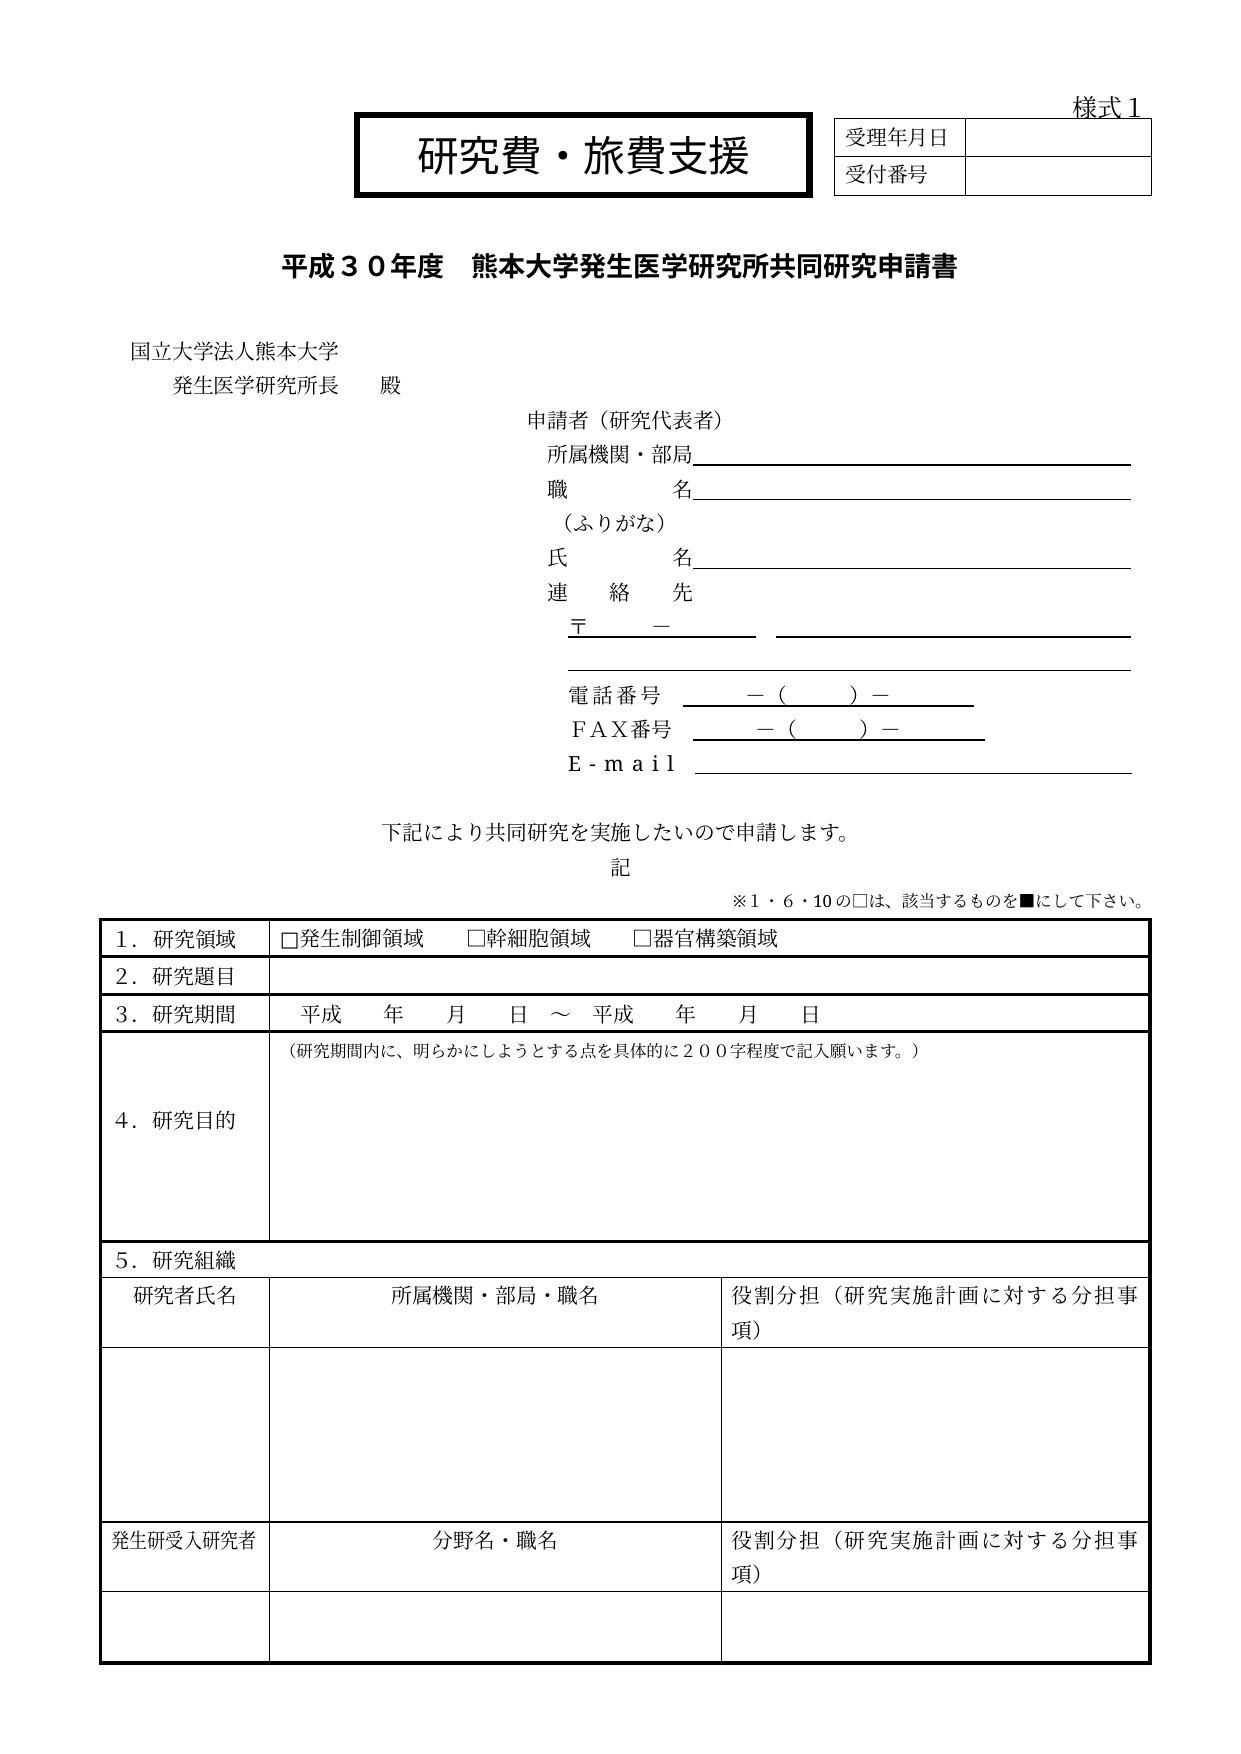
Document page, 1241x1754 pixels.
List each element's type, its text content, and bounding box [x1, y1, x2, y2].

text 下記により共同研究を実施したいので申請します。 [89, 814, 1152, 849]
table_cell 役割分担（研究実施計画に対する分担事項） [722, 1523, 1148, 1591]
table_cell [102, 1592, 269, 1661]
text 申請者（研究代表者） [89, 402, 1152, 436]
table_header 受理年月日 [835, 119, 965, 156]
table_cell 受付番号 [835, 157, 965, 195]
table_header [966, 119, 1151, 156]
text 氏 名 [89, 539, 1152, 574]
text （ふりがな） [89, 505, 1152, 539]
text ＦＡＸ番号 －（ ）－ [89, 711, 1152, 746]
table_cell ５．研究組織 [102, 1243, 1148, 1277]
table_header 研究領域 [102, 921, 269, 955]
table_cell ４．研究目的 [102, 1033, 269, 1239]
text 国立大学法人熊本大学 [89, 333, 1152, 368]
table_header □発生制御領域 □幹細胞領域 □器官構築領域 [270, 921, 1148, 955]
table_cell （研究期間内に、明らかにしようとする点を具体的に２００字程度で記入願います。） [270, 1033, 1148, 1239]
subtitle 記 [89, 849, 1152, 883]
text 電話番号 －（ ）－ [89, 677, 1152, 711]
table_cell 分野名・職名 [270, 1523, 721, 1591]
table_cell 研究者氏名 [102, 1278, 269, 1346]
text 職 名 [89, 471, 1152, 505]
text 連 絡 先 [89, 574, 1152, 608]
table_cell [102, 1348, 269, 1521]
table_cell 所属機関・部局・職名 [270, 1278, 721, 1346]
table_cell ３．研究期間 [102, 996, 269, 1030]
text 発生医学研究所長 殿 [89, 368, 1152, 402]
table_cell [722, 1592, 1148, 1661]
table_cell 発生研受入研究者 [102, 1523, 269, 1591]
table_cell ２．研究題目 [102, 958, 269, 993]
table_cell 役割分担（研究実施計画に対する分担事項） [722, 1278, 1148, 1346]
table_cell [270, 1592, 721, 1661]
table_cell [270, 958, 1148, 993]
table_cell 平成 年 月 日 ～ 平成 年 月 日 [270, 996, 1148, 1030]
text 〒 － [89, 608, 1152, 643]
table_cell [270, 1348, 721, 1521]
text 所属機関・部局 [89, 436, 1152, 471]
text ※１・６・10の□は、該当するものを■にして下さい。 [89, 883, 1152, 918]
table_cell [722, 1348, 1148, 1521]
text E-mail [89, 746, 1152, 780]
text 平成３０年度 熊本大学発生医学研究所共同研究申請書 [89, 230, 1152, 299]
table_cell [966, 157, 1151, 195]
